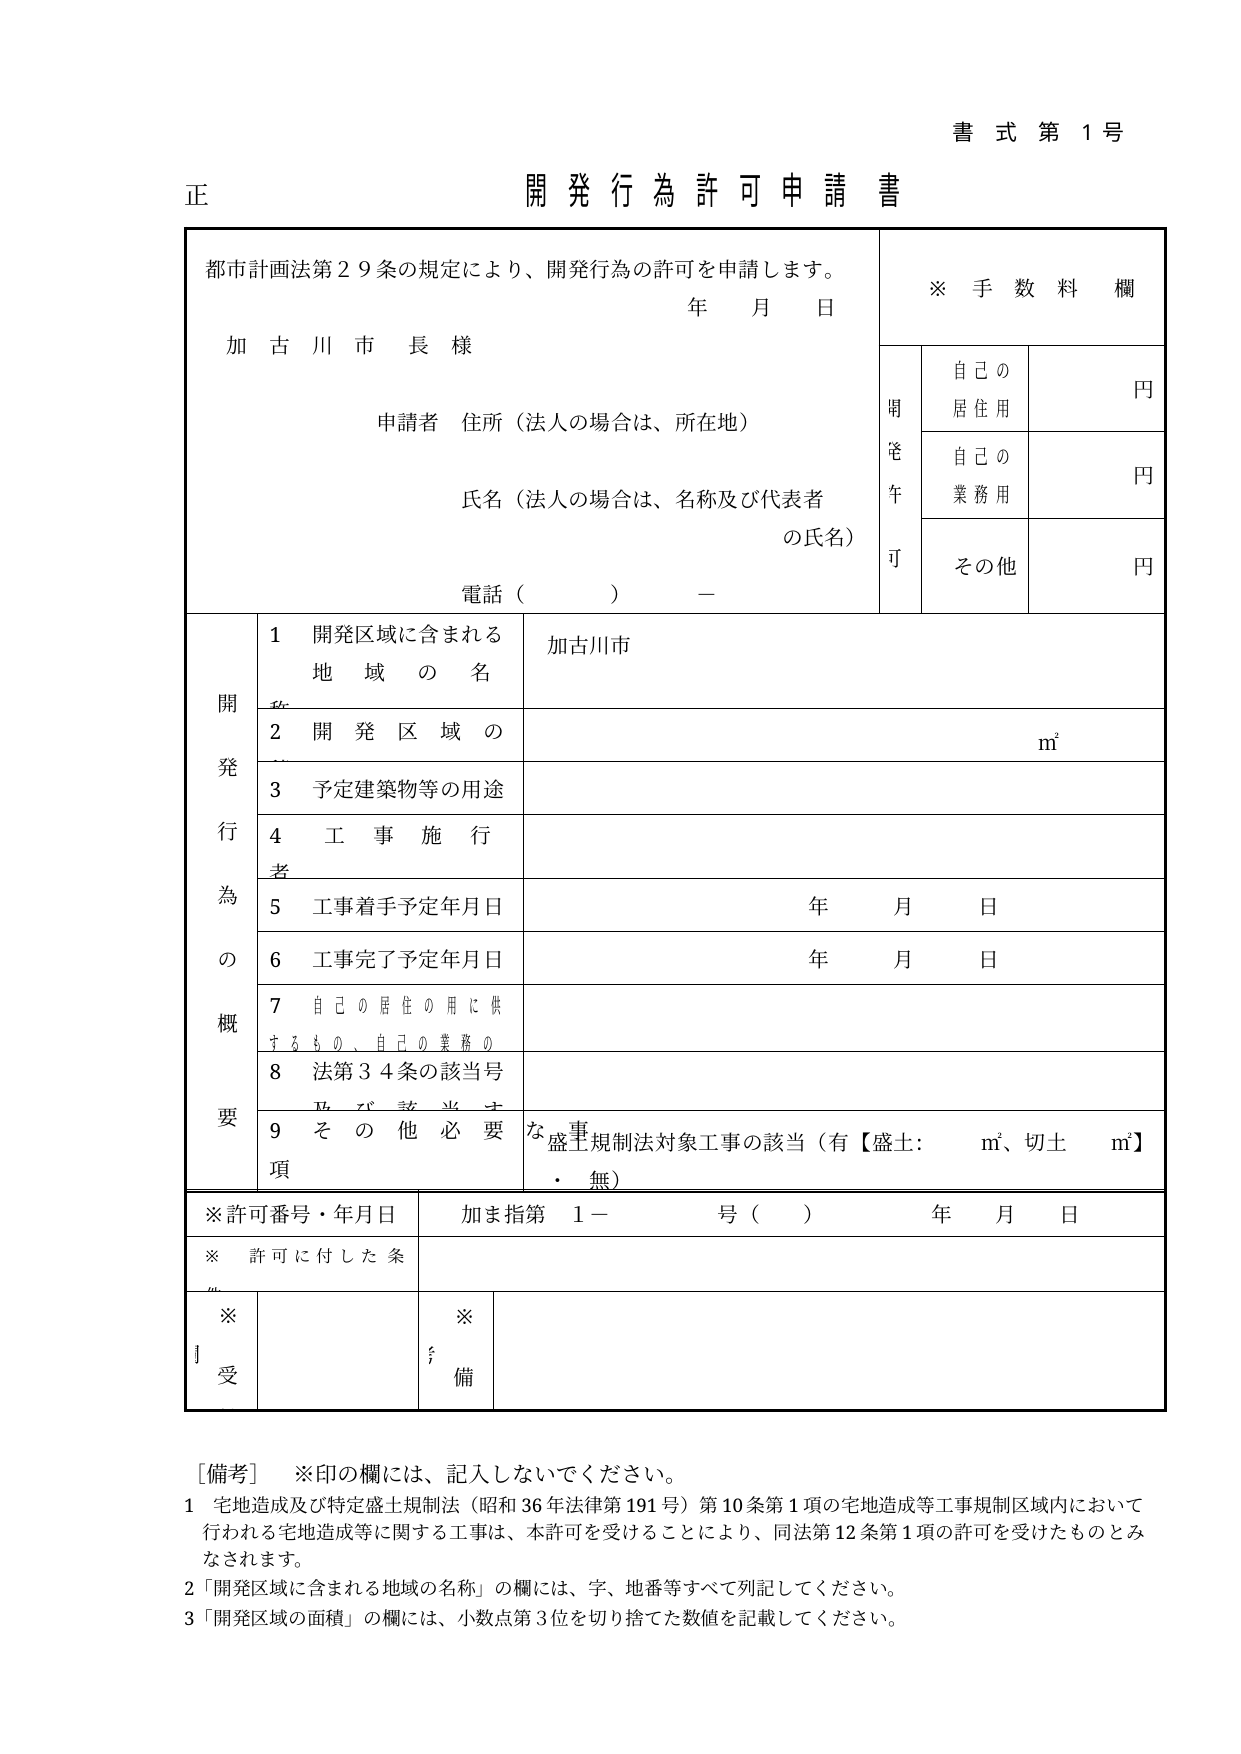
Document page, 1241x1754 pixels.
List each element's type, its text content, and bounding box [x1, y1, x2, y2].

table_cell 8 法第３４条の該当号 及び該当する理由 [258, 1052, 523, 1109]
table_cell 開発行為の概要 [187, 614, 257, 1189]
table_cell [494, 1292, 1164, 1409]
table_header ※ 手数料欄 [880, 230, 1164, 345]
table_cell [524, 985, 1164, 1051]
table_cell 4 工事施行者 住所・氏名 [258, 815, 523, 878]
table_cell 年 月 日 [524, 879, 1164, 931]
text 書式第1号 [184, 112, 1145, 150]
table_cell 円 [1029, 519, 1164, 613]
table_cell 7 自己の居住の用に供するもの、自己の業務の 用に供するもの、その他のものの別 [258, 985, 523, 1051]
table_cell 円 [1029, 432, 1164, 517]
table_cell [419, 1237, 1164, 1291]
text 正 開発行為許可申請書 [184, 150, 1145, 227]
table_cell 円 [1029, 346, 1164, 431]
table_cell 自己の居住用 [922, 346, 1028, 431]
table_cell ※ 受付欄 [187, 1292, 257, 1409]
table_cell 9 その他必要な事項 [258, 1111, 523, 1189]
table_cell 5 工事着手予定年月日 [258, 879, 523, 931]
table_cell その他 [922, 519, 1028, 613]
table_cell ※許可番号・年月日 [187, 1193, 418, 1236]
table_cell [524, 1052, 1164, 1109]
table_cell ㎡ [524, 709, 1164, 761]
table_cell 盛土規制法対象工事の該当（有【盛土: ㎡、切土 ㎡】 ・ 無） [524, 1111, 1164, 1189]
table_cell [524, 815, 1164, 878]
table_cell ※許可に付した条件 [187, 1237, 418, 1291]
table_cell 年 月 日 [524, 932, 1164, 984]
table_cell [258, 1292, 418, 1409]
text 3「開発区域の面積」の欄には、小数点第３位を切り捨てた数値を記載してください。 [184, 1603, 1145, 1630]
table_cell 加古川市 [524, 614, 1164, 708]
table_cell 自己の業務用 [922, 432, 1028, 517]
table_cell 開発許可 [880, 346, 921, 613]
text 1 宅地造成及び特定盛土規制法（昭和36年法律第191号）第10条第1項の宅地造成等工事規制区域内において行われる宅地造成等に関する工事は、本許可を受けることにより、同法第12条第1項の許可を受けたものとみなされます。 [184, 1491, 1145, 1572]
table_cell 1 開発区域に含まれる 地域の名称 [258, 614, 523, 708]
table_header 都市計画法第２９条の規定により、開発行為の許可を申請します。 年 月 日 加古川市長 様 申請者 住所（法人の場合は、所在地） 氏名（法人の場合は、名称及び代表者 の氏名） 電話（ ） － [187, 230, 879, 613]
table_cell 3 予定建築物等の用途 [258, 762, 523, 814]
table_cell 6 工事完了予定年月日 [258, 932, 523, 984]
text 2「開発区域に含まれる地域の名称」の欄には、字、地番等すべて列記してください。 [184, 1574, 1145, 1601]
text ［備考］ ※印の欄には、記入しないでください。 [184, 1458, 1145, 1489]
table_cell [524, 762, 1164, 814]
table_cell 2 開発区域の面積 [258, 709, 523, 761]
table_cell 加ま指第 １－ 号（ ） 年 月 日 [419, 1193, 1164, 1236]
table_cell ※ 備考 [419, 1292, 493, 1409]
